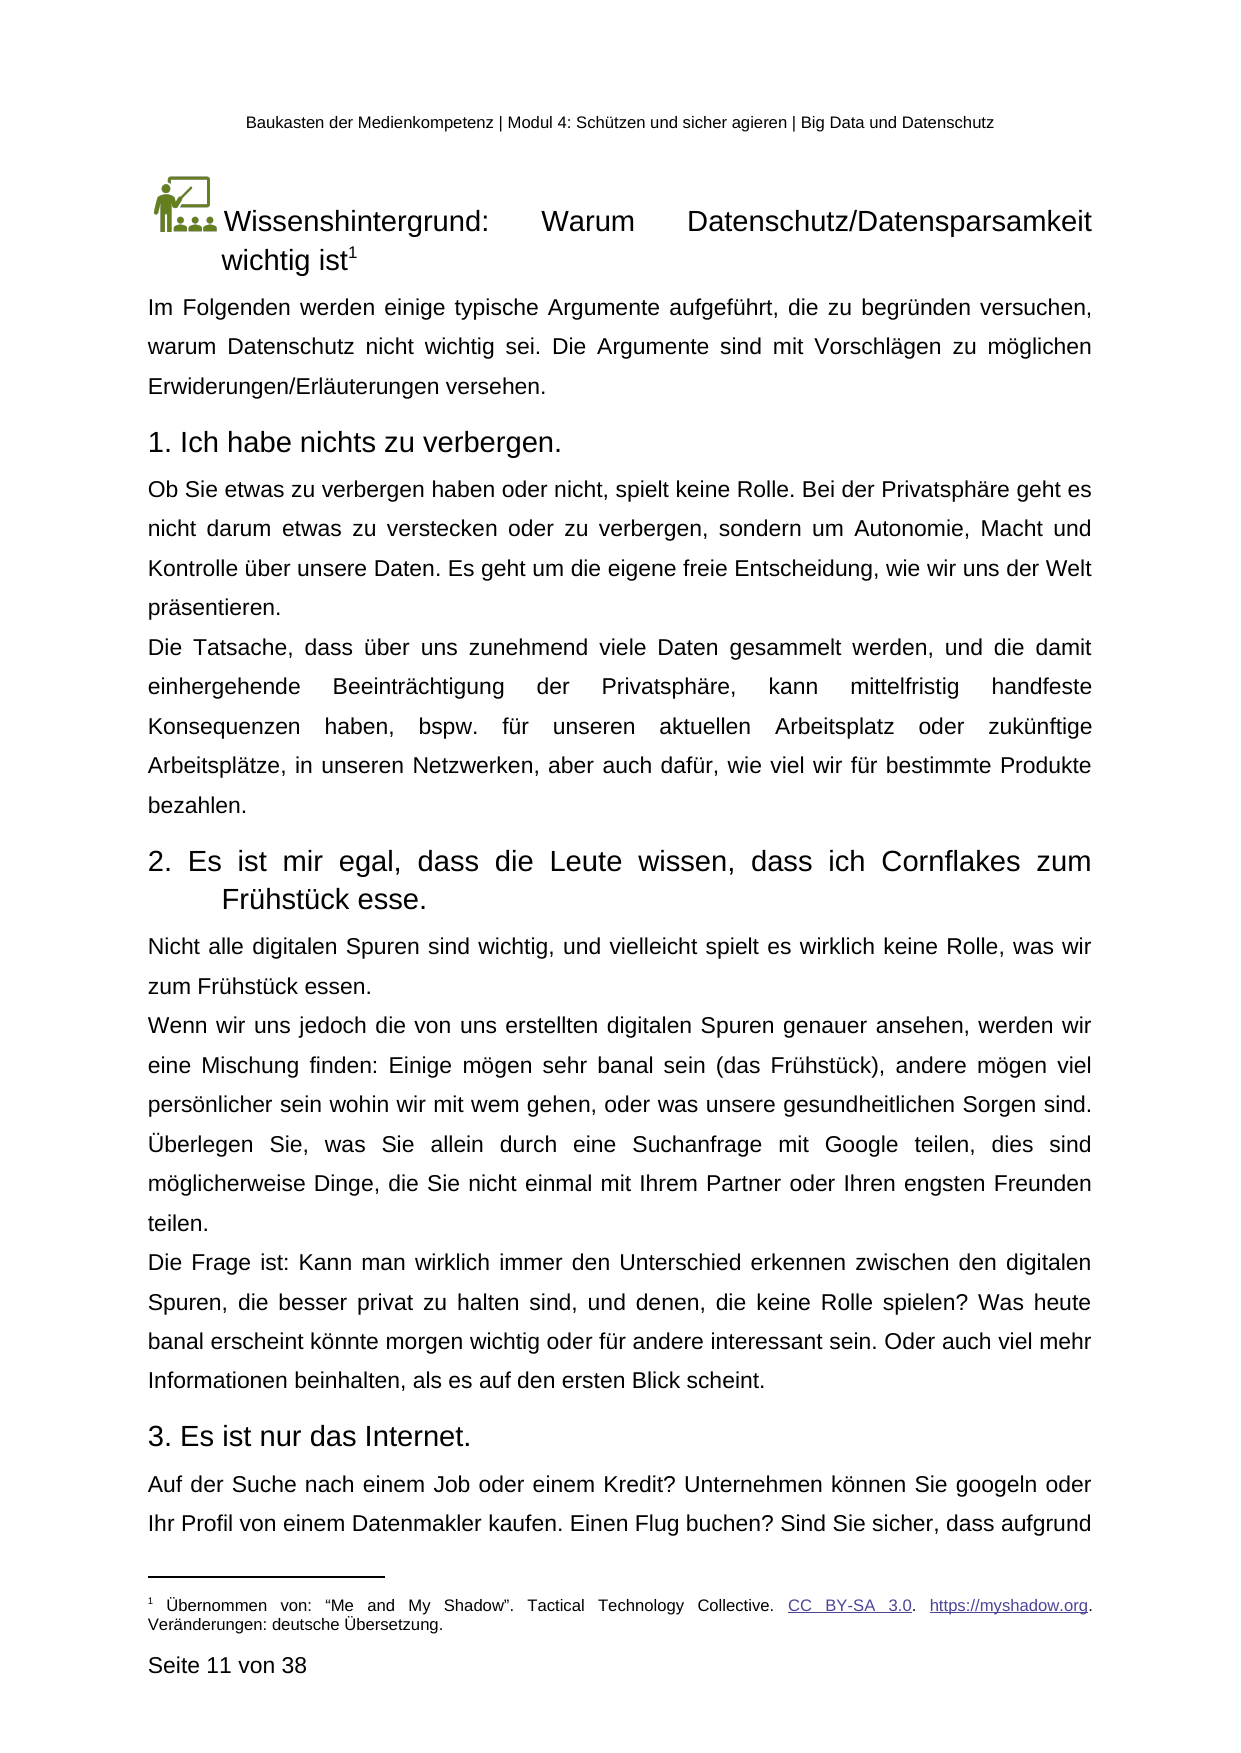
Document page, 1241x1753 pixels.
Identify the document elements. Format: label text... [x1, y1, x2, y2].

text Nicht alle digitalen Spuren sind wichtig, und vielleicht spielt es wirklich keine Rolle, was wir zum Frühstück essen. [148, 933, 1093, 999]
text Ob Sie etwas zu verbergen haben oder nicht, spielt keine Rolle. Bei der Privatsphäre geht es nicht darum etwas zu verstecken oder zu verbergen, sondern um Autonomie, Macht und Kontrolle über unsere Daten. Es geht um die eigene freie Entscheidung, wie wir uns der Welt präsentieren. [148, 476, 1093, 621]
subtitle Wissenshintergrund: Warum Datenschutz/Datensparsamkeit wichtig ist [148, 167, 1093, 276]
text Wenn wir uns jedoch die von uns erstellten digitalen Spuren genauer ansehen, werden wir eine Mischung finden: Einige mögen sehr banal sein (das Frühstück), andere mögen viel persönlicher sein wohin wir mit wem gehen, oder was unsere gesundheitlichen Sorgen sind. Überlegen Sie, was Sie allein durch eine Suchanfrage mit Google teilen, dies sind möglicherweise Dinge, die Sie nicht einmal mit Ihrem Partner oder Ihren engsten Freunden teilen. [148, 1012, 1093, 1236]
text Die Tatsache, dass über uns zunehmend viele Daten gesammelt werden, und die damit einhergehende Beeinträchtigung der Privatsphäre, kann mittelfristig handfeste Konsequenzen haben, bspw. für unseren aktuellen Arbeitsplatz oder zukünftige Arbeitsplätze, in unseren Netzwerken, aber auch dafür, wie viel wir für bestimmte Produkte bezahlen. [148, 634, 1093, 818]
subtitle 1. Ich habe nichts zu verbergen. [148, 425, 1093, 458]
subtitle 3. Es ist nur das Internet. [148, 1419, 1093, 1453]
picture [150, 169, 221, 232]
text Die Frage ist: Kann man wirklich immer den Unterschied erkennen zwischen den digitalen Spuren, die besser privat zu halten sind, und denen, die keine Rolle spielen? Was heute banal erscheint könnte morgen wichtig oder für andere interessant sein. Oder auch viel mehr Informationen beinhalten, als es auf den ersten Blick scheint. [148, 1249, 1093, 1394]
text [148, 1471, 1093, 1536]
subtitle 2. Es ist mir egal, dass die Leute wissen, dass ich Cornflakes zum Frühstück esse. [148, 844, 1093, 916]
text Im Folgenden werden einige typische Argumente aufgeführt, die zu begründen versuchen, warum Datenschutz nicht wichtig sei. Die Argumente sind mit Vorschlägen zu möglichen Erwiderungen/Erläuterungen versehen. [148, 294, 1093, 399]
